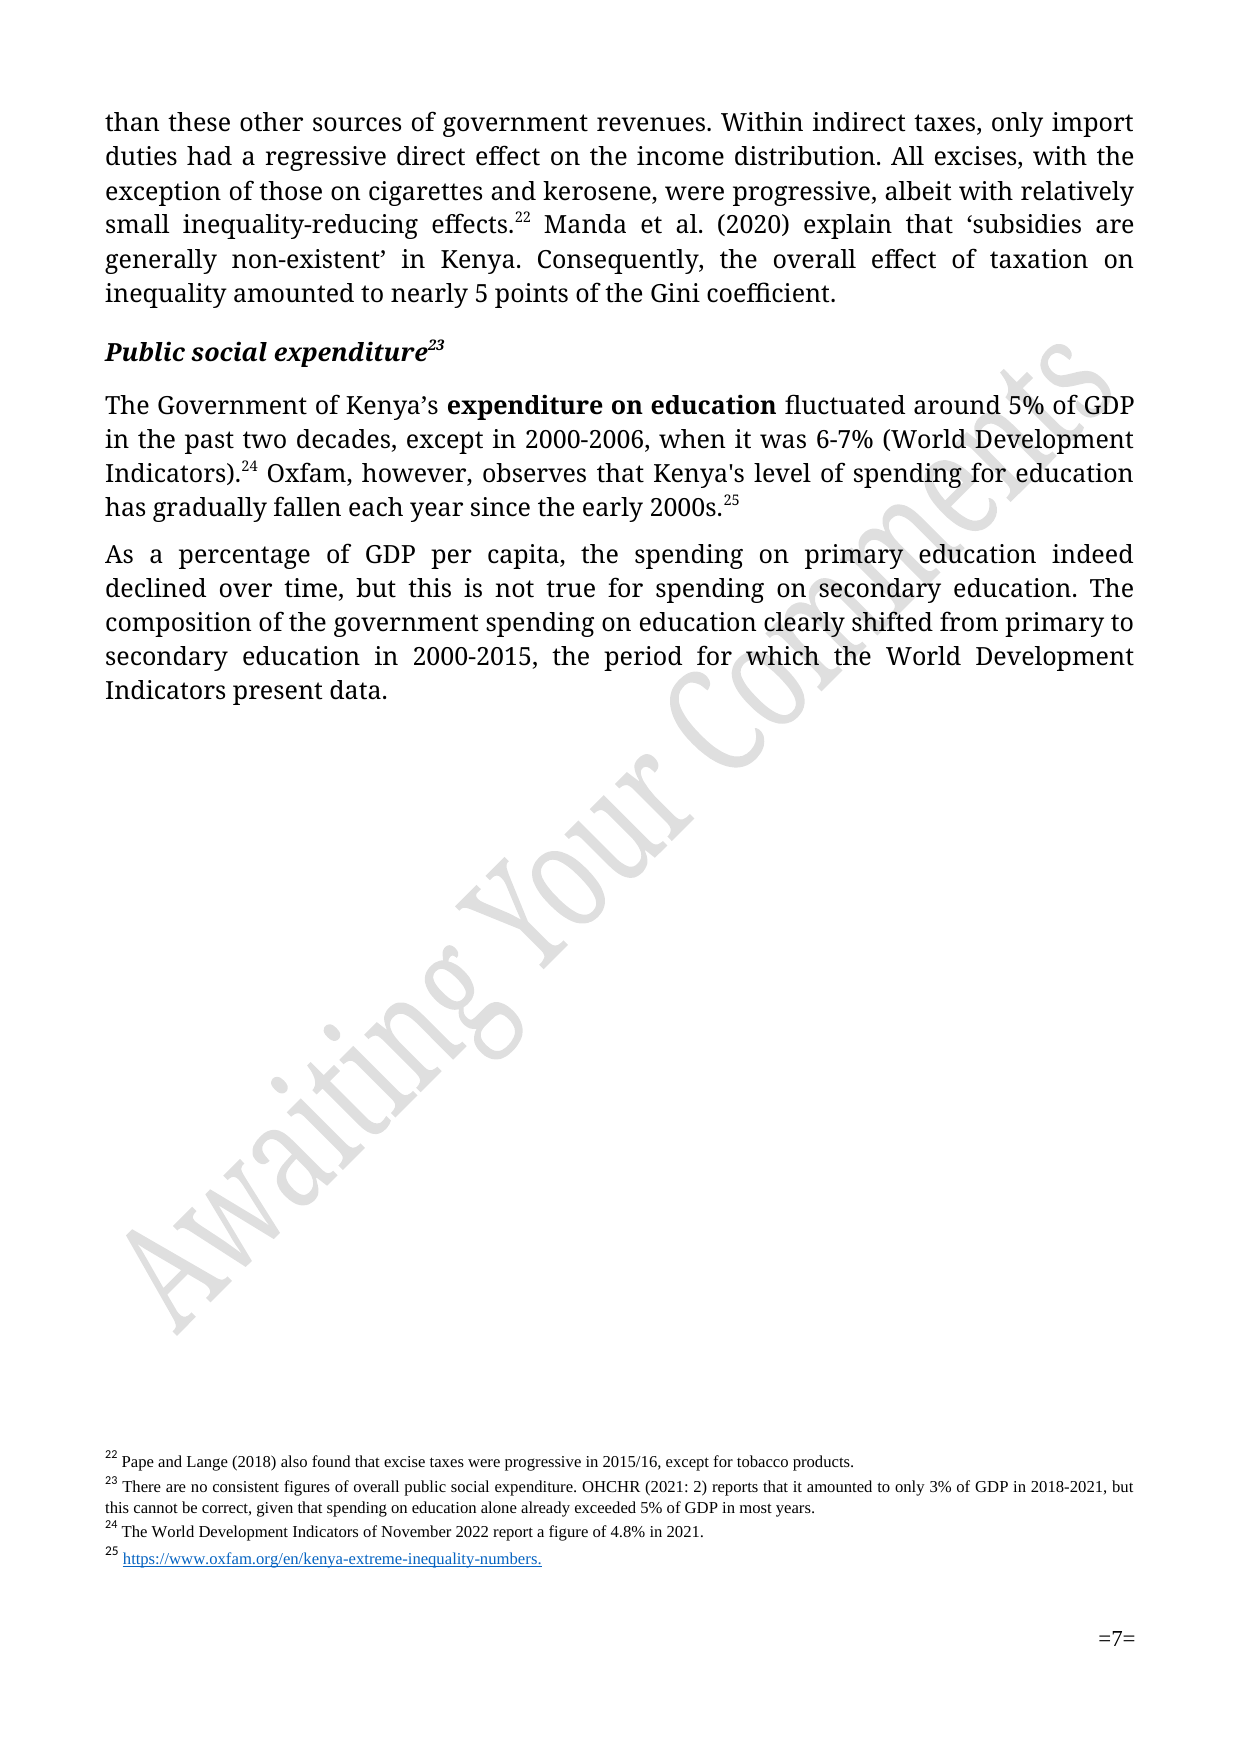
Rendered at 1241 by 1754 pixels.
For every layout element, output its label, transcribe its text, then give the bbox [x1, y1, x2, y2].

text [105, 105, 1135, 309]
text The Government of Kenya’s expenditure on education fluctuated around 5% of GDP in the past two decades, except in 2000-2006, when it was 6-7% (World Development Indicators). Oxfam, however, observes that Kenya's level of spending for education has gradually fallen each year since the early 2000s. [105, 388, 1135, 524]
text As a percentage of GDP per capita, the spending on primary education indeed declined over time, but this is not true for spending on secondary education. The composition of the government spending on education clearly shifted from primary to secondary education in 2000-2015, the period for which the World Development Indicators present data. [105, 537, 1135, 707]
text Public social expenditure [105, 334, 1135, 368]
